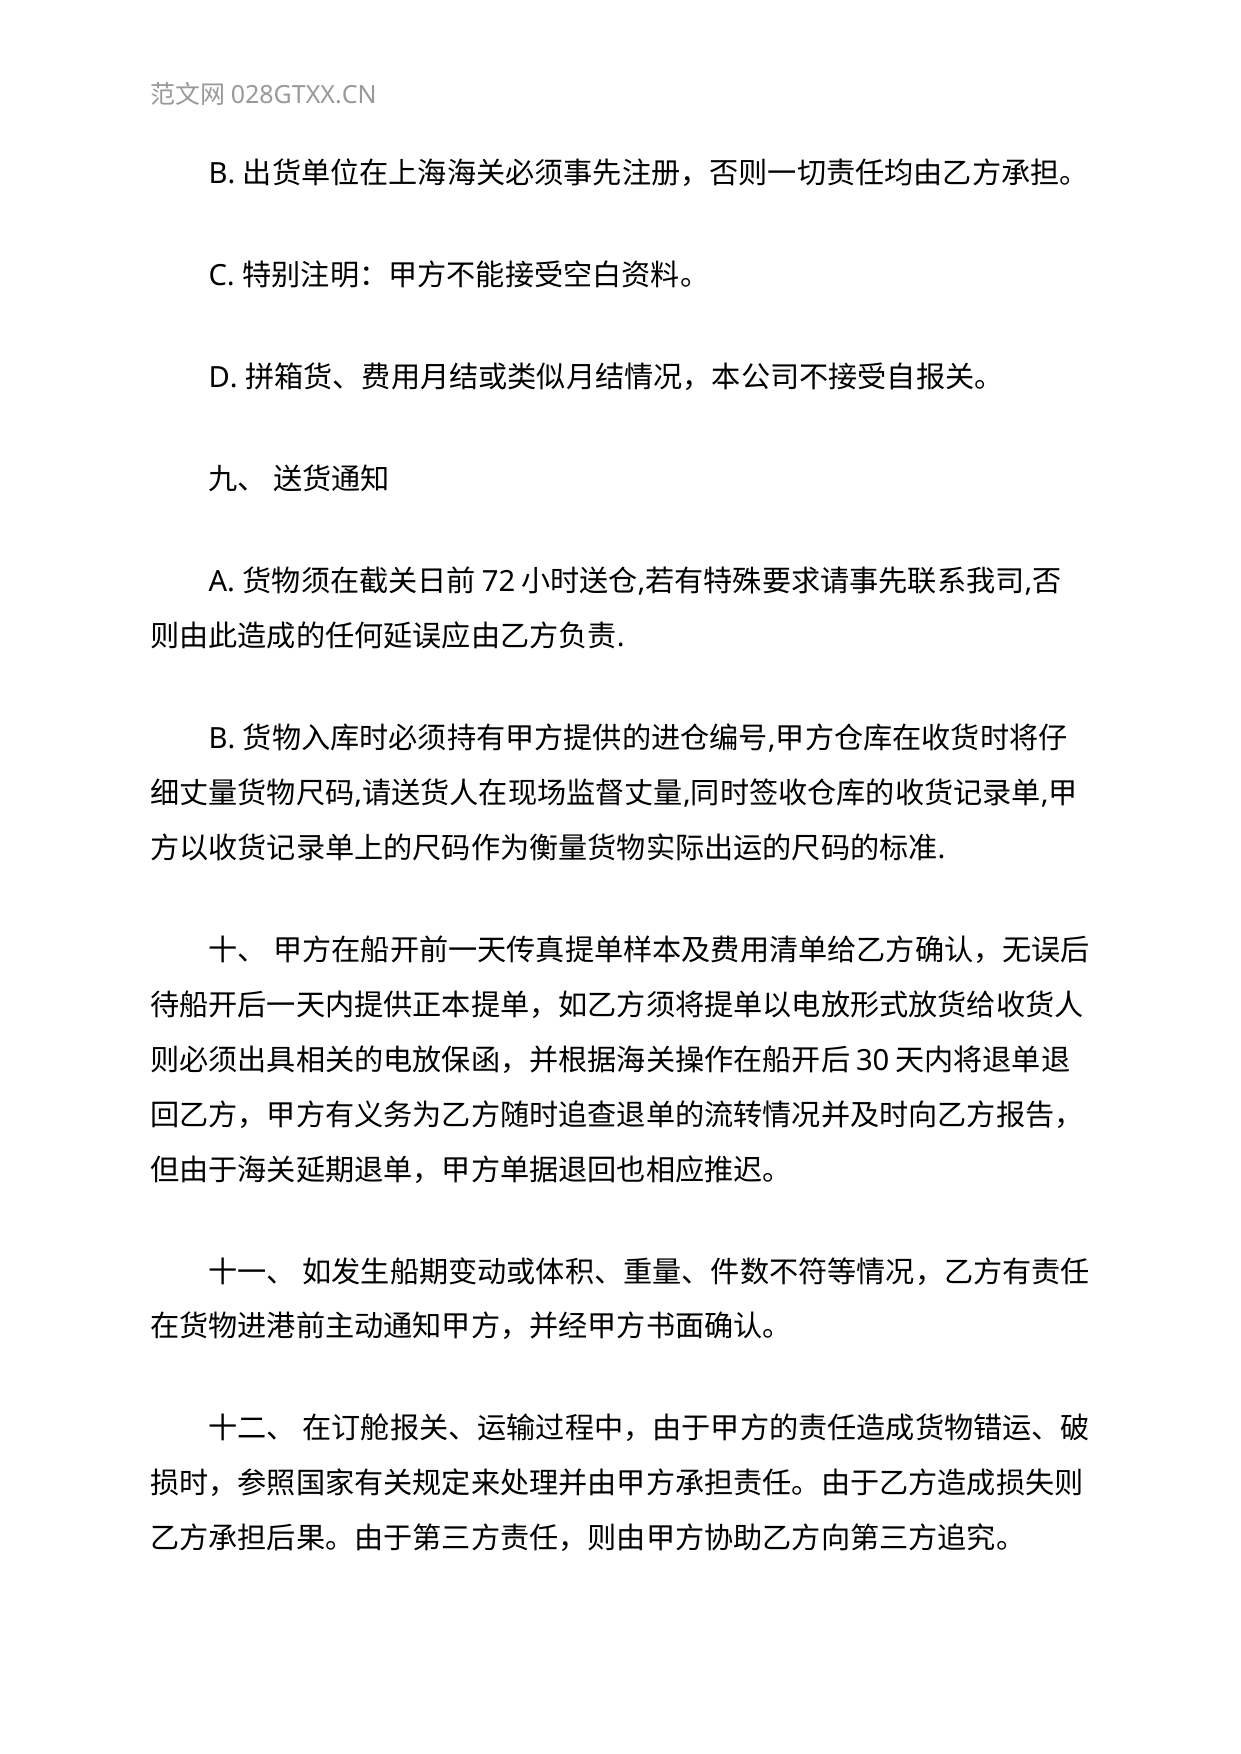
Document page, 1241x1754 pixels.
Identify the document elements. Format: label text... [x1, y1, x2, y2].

text 十一、 如发生船期变动或体积、重量、件数不符等情况，乙方有责任在货物进港前主动通知甲方，并经甲方书面确认。 [150, 1248, 1090, 1345]
text 十二、 在订舱报关、运输过程中，由于甲方的责任造成货物错运、破损时，参照国家有关规定来处理并由甲方承担责任。由于乙方造成损失则乙方承担后果。由于第三方责任，则由甲方协助乙方向第三方追究。 [150, 1405, 1090, 1557]
text C. 特别注明：甲方不能接受空白资料。 [150, 252, 1090, 294]
text 九、 送货通知 [150, 456, 1090, 498]
text A. 货物须在截关日前72小时送仓,若有特殊要求请事先联系我司,否则由此造成的任何延误应由乙方负责. [150, 558, 1090, 655]
text B. 货物入库时必须持有甲方提供的进仓编号,甲方仓库在收货时将仔细丈量货物尺码,请送货人在现场监督丈量,同时签收仓库的收货记录单,甲方以收货记录单上的尺码作为衡量货物实际出运的尺码的标准. [150, 715, 1090, 867]
text 十、 甲方在船开前一天传真提单样本及费用清单给乙方确认，无误后待船开后一天内提供正本提单，如乙方须将提单以电放形式放货给收货人则必须出具相关的电放保函，并根据海关操作在船开后30天内将退单退回乙方，甲方有义务为乙方随时追查退单的流转情况并及时向乙方报告，但由于海关延期退单，甲方单据退回也相应推迟。 [150, 927, 1090, 1189]
text B. 出货单位在上海海关必须事先注册，否则一切责任均由乙方承担。 [150, 150, 1090, 192]
text D. 拼箱货、费用月结或类似月结情况，本公司不接受自报关。 [150, 354, 1090, 396]
